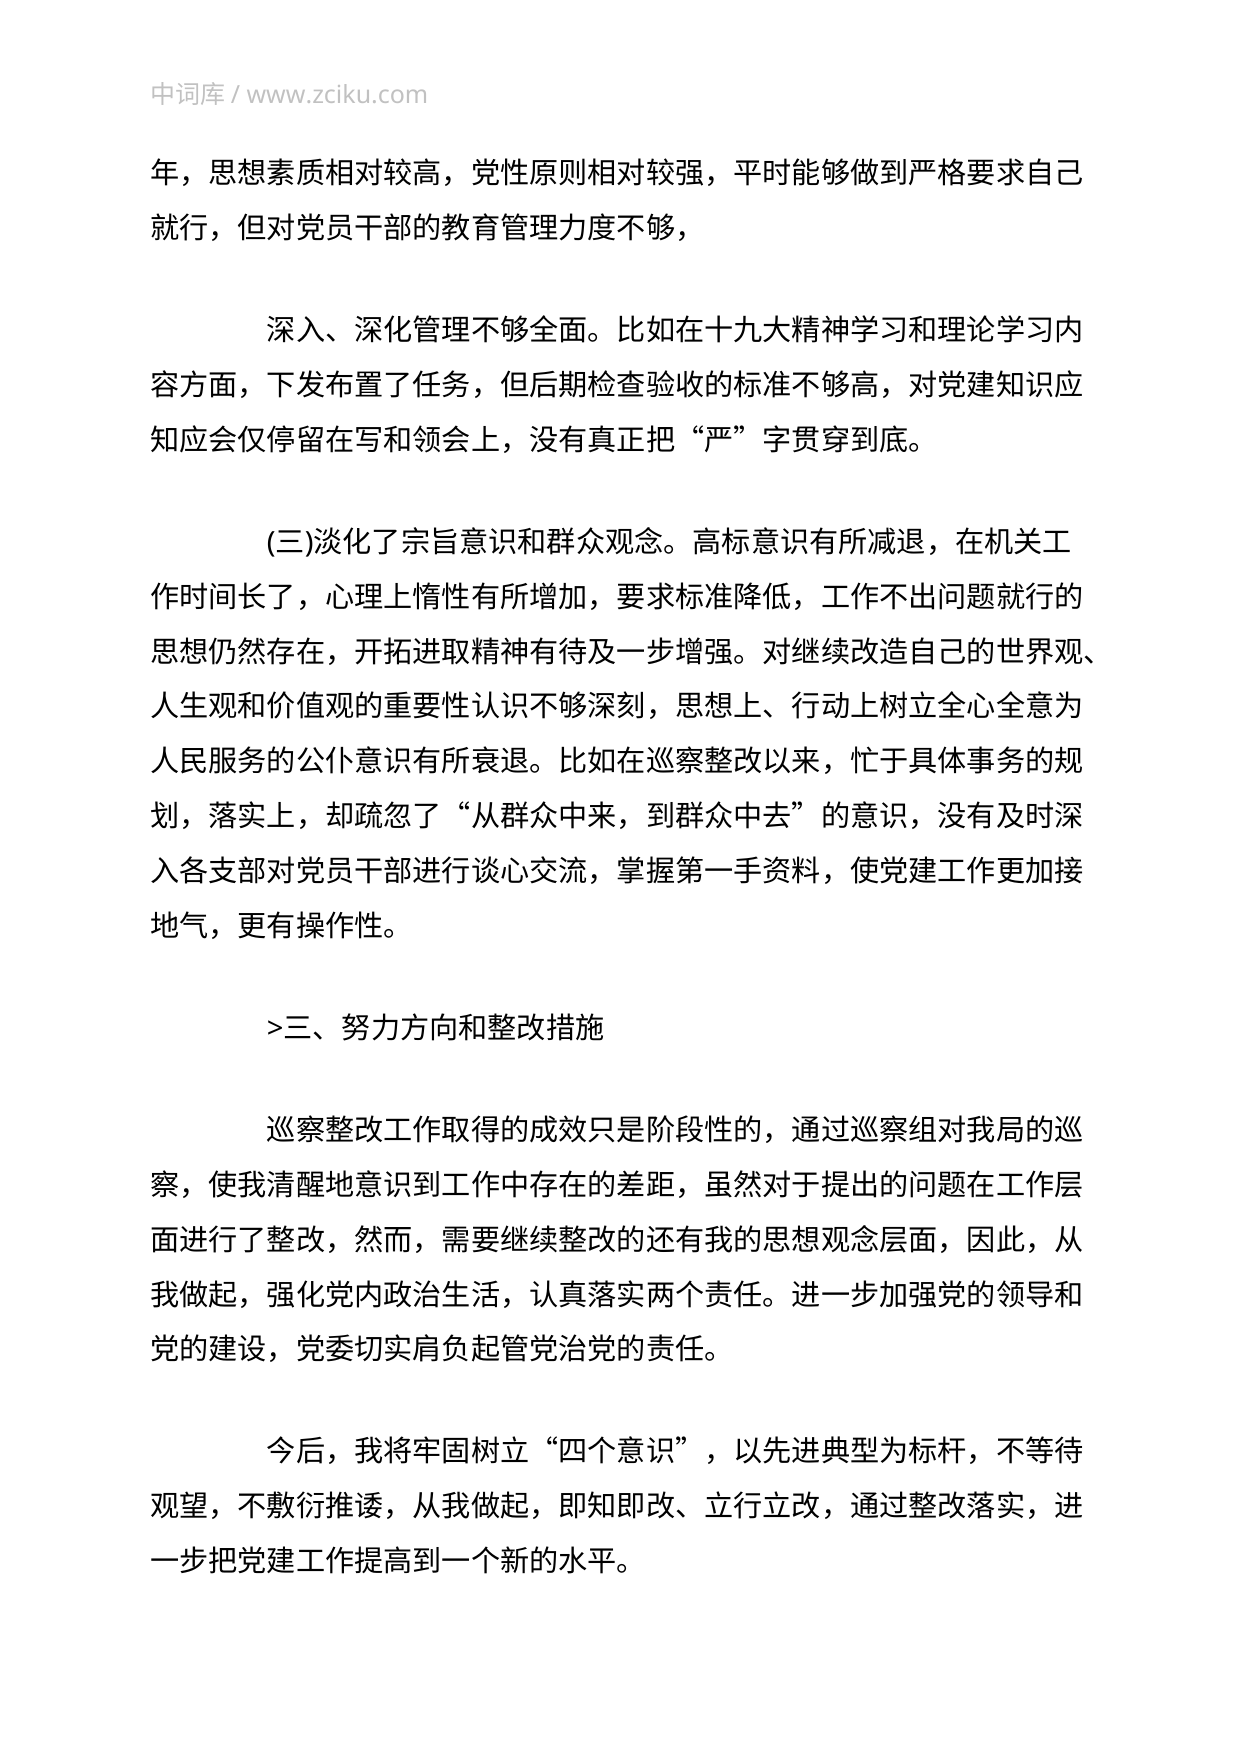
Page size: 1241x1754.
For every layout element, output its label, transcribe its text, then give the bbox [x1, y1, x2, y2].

text 巡察整改工作取得的成效只是阶段性的，通过巡察组对我局的巡察，使我清醒地意识到工作中存在的差距，虽然对于提出的问题在工作层面进行了整改，然而，需要继续整改的还有我的思想观念层面，因此，从我做起，强化党内政治生活，认真落实两个责任。进一步加强党的领导和党的建设，党委切实肩负起管党治党的责任。 [150, 1106, 1090, 1368]
text 今后，我将牢固树立“四个意识”，以先进典型为标杆，不等待观望，不敷衍推诿，从我做起，即知即改、立行立改，通过整改落实，进一步把党建工作提高到一个新的水平。 [150, 1428, 1090, 1580]
text 深入、深化管理不够全面。比如在十九大精神学习和理论学习内容方面，下发布置了任务，但后期检查验收的标准不够高，对党建知识应知应会仅停留在写和领会上，没有真正把“严”字贯穿到底。 [150, 307, 1090, 459]
text >三、努力方向和整改措施 [150, 1004, 1090, 1047]
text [150, 150, 1090, 247]
text (三)淡化了宗旨意识和群众观念。高标意识有所减退，在机关工作时间长了，心理上惰性有所增加，要求标准降低，工作不出问题就行的思想仍然存在，开拓进取精神有待及一步增强。对继续改造自己的世界观、人生观和价值观的重要性认识不够深刻，思想上、行动上树立全心全意为人民服务的公仆意识有所衰退。比如在巡察整改以来，忙于具体事务的规划，落实上，却疏忽了“从群众中来，到群众中去”的意识，没有及时深入各支部对党员干部进行谈心交流，掌握第一手资料，使党建工作更加接地气，更有操作性。 [150, 518, 1090, 945]
